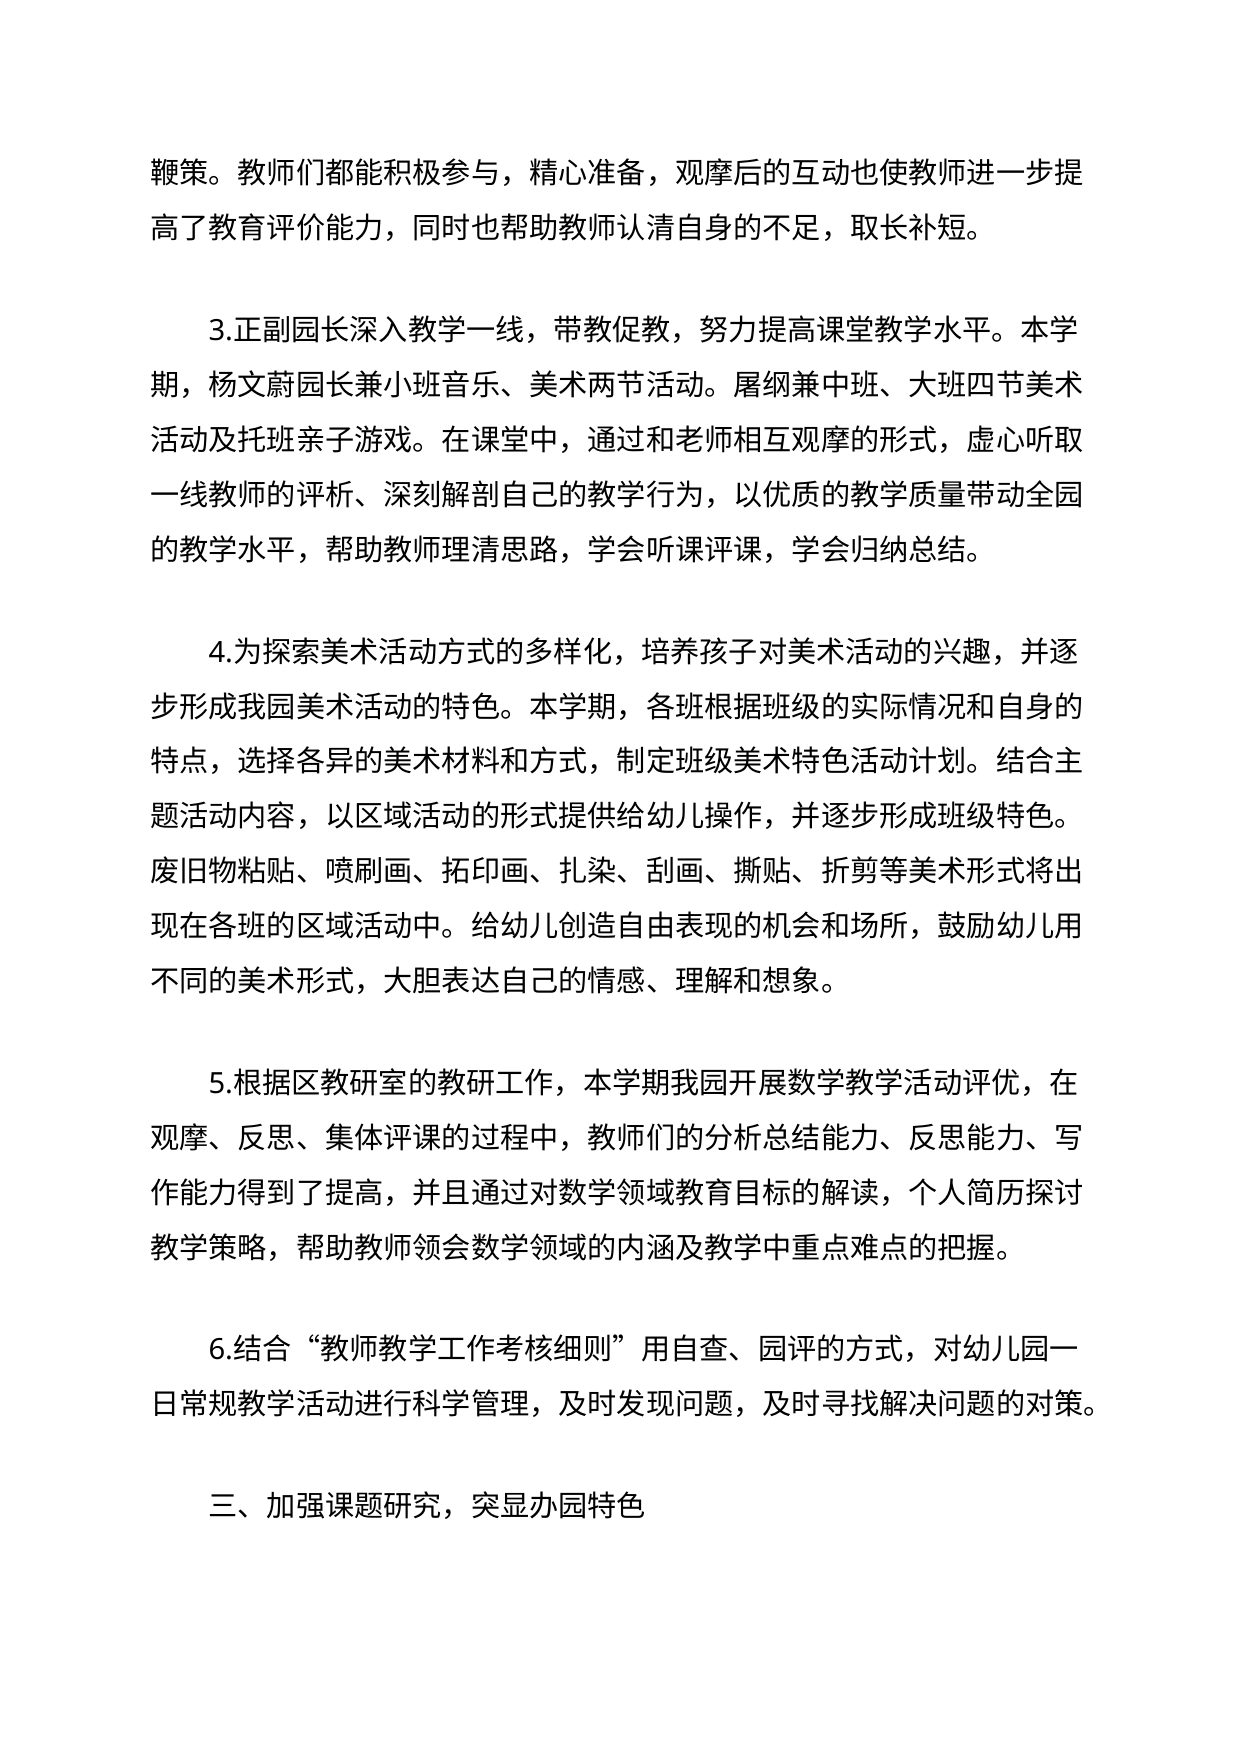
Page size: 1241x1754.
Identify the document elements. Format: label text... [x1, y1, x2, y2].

text 3.正副园长深入教学一线，带教促教，努力提高课堂教学水平。本学期，杨文蔚园长兼小班音乐、美术两节活动。屠纲兼中班、大班四节美术活动及托班亲子游戏。在课堂中，通过和老师相互观摩的形式，虚心听取一线教师的评析、深刻解剖自己的教学行为，以优质的教学质量带动全园的教学水平，帮助教师理清思路，学会听课评课，学会归纳总结。 [150, 307, 1090, 569]
text 4.为探索美术活动方式的多样化，培养孩子对美术活动的兴趣，并逐步形成我园美术活动的特色。本学期，各班根据班级的实际情况和自身的特点，选择各异的美术材料和方式，制定班级美术特色活动计划。结合主题活动内容，以区域活动的形式提供给幼儿操作，并逐步形成班级特色。废旧物粘贴、喷刷画、拓印画、扎染、刮画、撕贴、折剪等美术形式将出现在各班的区域活动中。给幼儿创造自由表现的机会和场所，鼓励幼儿用不同的美术形式，大胆表达自己的情感、理解和想象。 [150, 628, 1090, 1000]
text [150, 150, 1090, 247]
text 三、加强课题研究，突显办园特色 [150, 1483, 1090, 1525]
text 5.根据区教研室的教研工作，本学期我园开展数学教学活动评优，在观摩、反思、集体评课的过程中，教师们的分析总结能力、反思能力、写作能力得到了提高，并且通过对数学领域教育目标的解读，个人简历探讨教学策略，帮助教师领会数学领域的内涵及教学中重点难点的把握。 [150, 1059, 1090, 1266]
text 6.结合“教师教学工作考核细则”用自查、园评的方式，对幼儿园一日常规教学活动进行科学管理，及时发现问题，及时寻找解决问题的对策。 [150, 1326, 1090, 1423]
